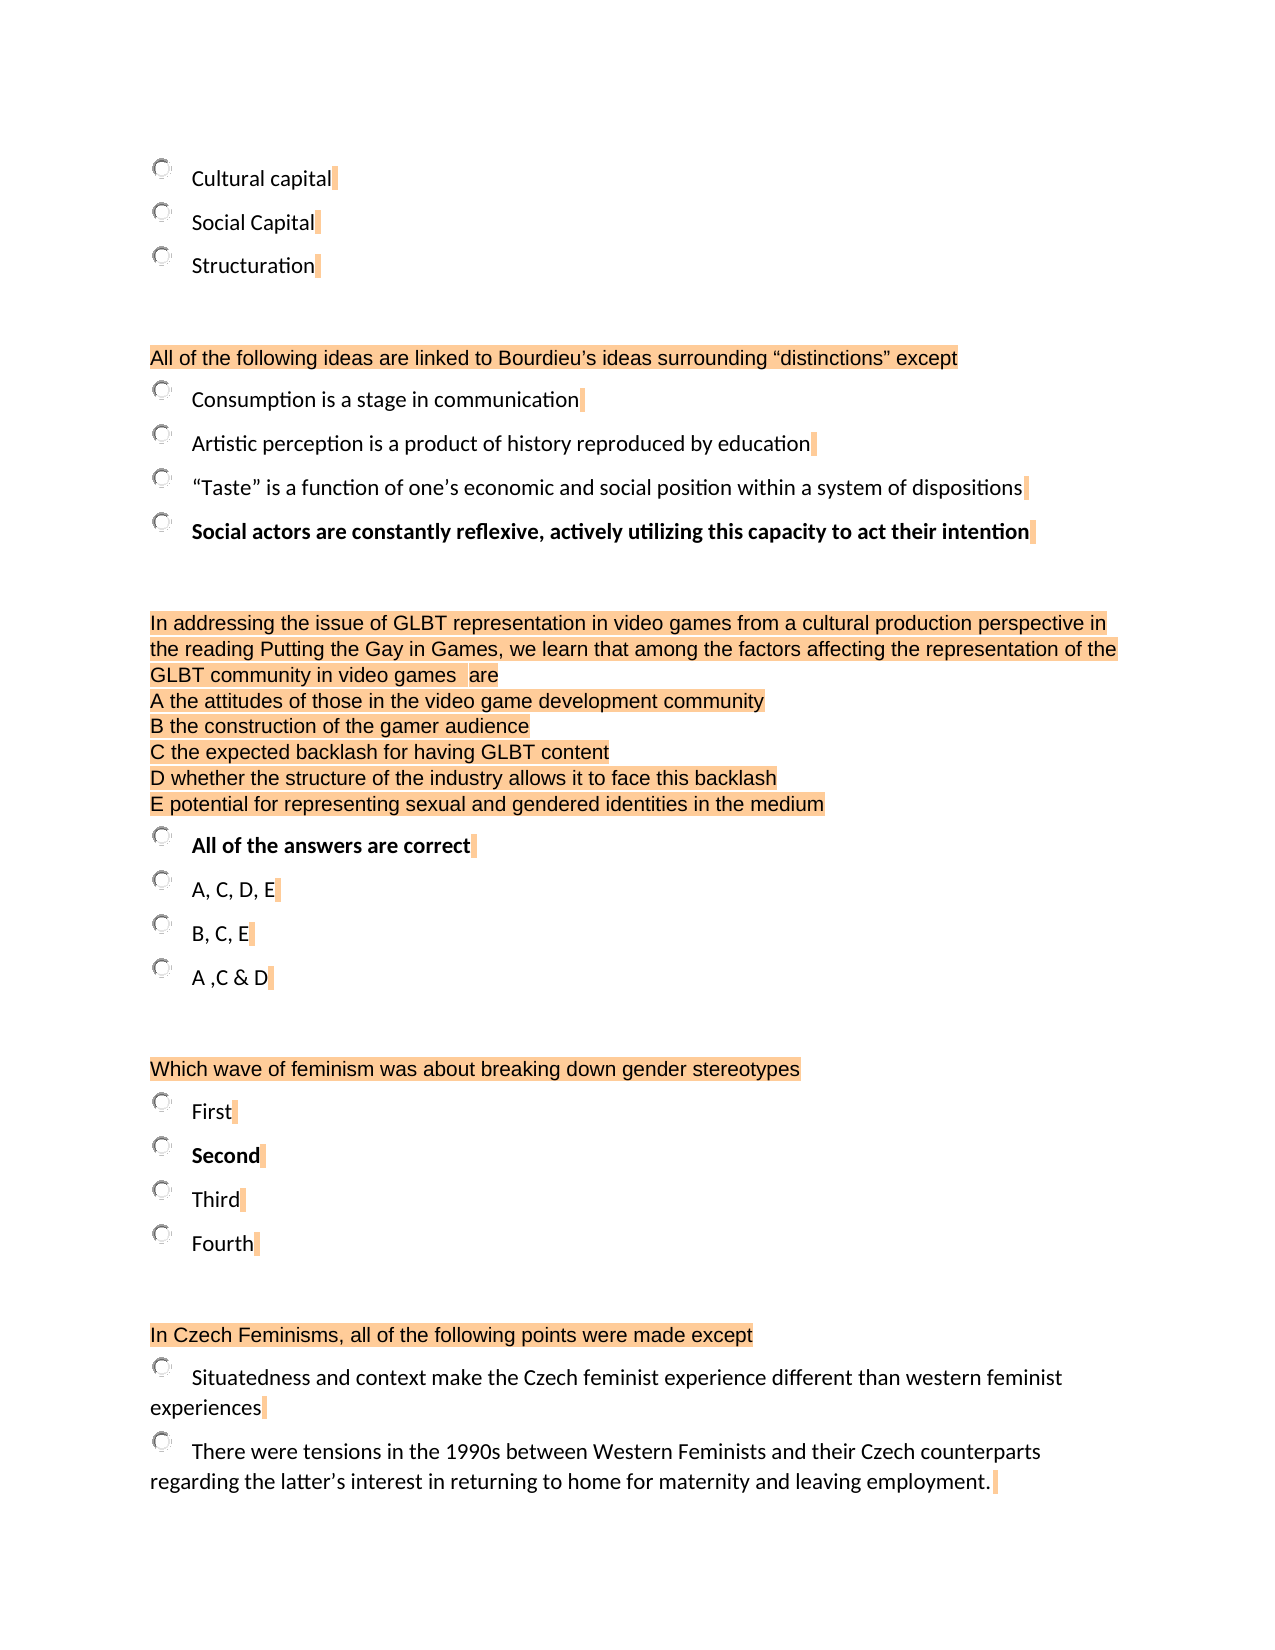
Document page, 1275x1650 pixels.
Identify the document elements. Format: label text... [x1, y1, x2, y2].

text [150, 1323, 1125, 1495]
text In addressing the issue of GLBT representation in video games from a cultural production perspective in the reading Putting the Gay in Games, we learn that among the factors affecting the representation of the GLBT community in video games are A the attitudes of those in the video game development community B the construction of the gamer audience C the expected backlash for having GLBT content D whether the structure of the industry allows it to face this backlash E potential for representing sexual and gendered identities in the medium All of the answers are correct A, C, D, E B, C, E A ,C & D [150, 611, 1125, 992]
text All of the following ideas are linked to Bourdieu’s ideas surrounding “distinctions” except Consumption is a stage in communication Artistic perception is a product of history reproduced by education “Taste” is a function of one’s economic and social position within a system of dispositions Social actors are constantly reflexive, actively utilizing this capacity to act their intention [150, 345, 1125, 545]
text Which wave of feminism was about breaking down gender stereotypes First Second Third Fourth [150, 1057, 1125, 1257]
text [150, 150, 1125, 280]
